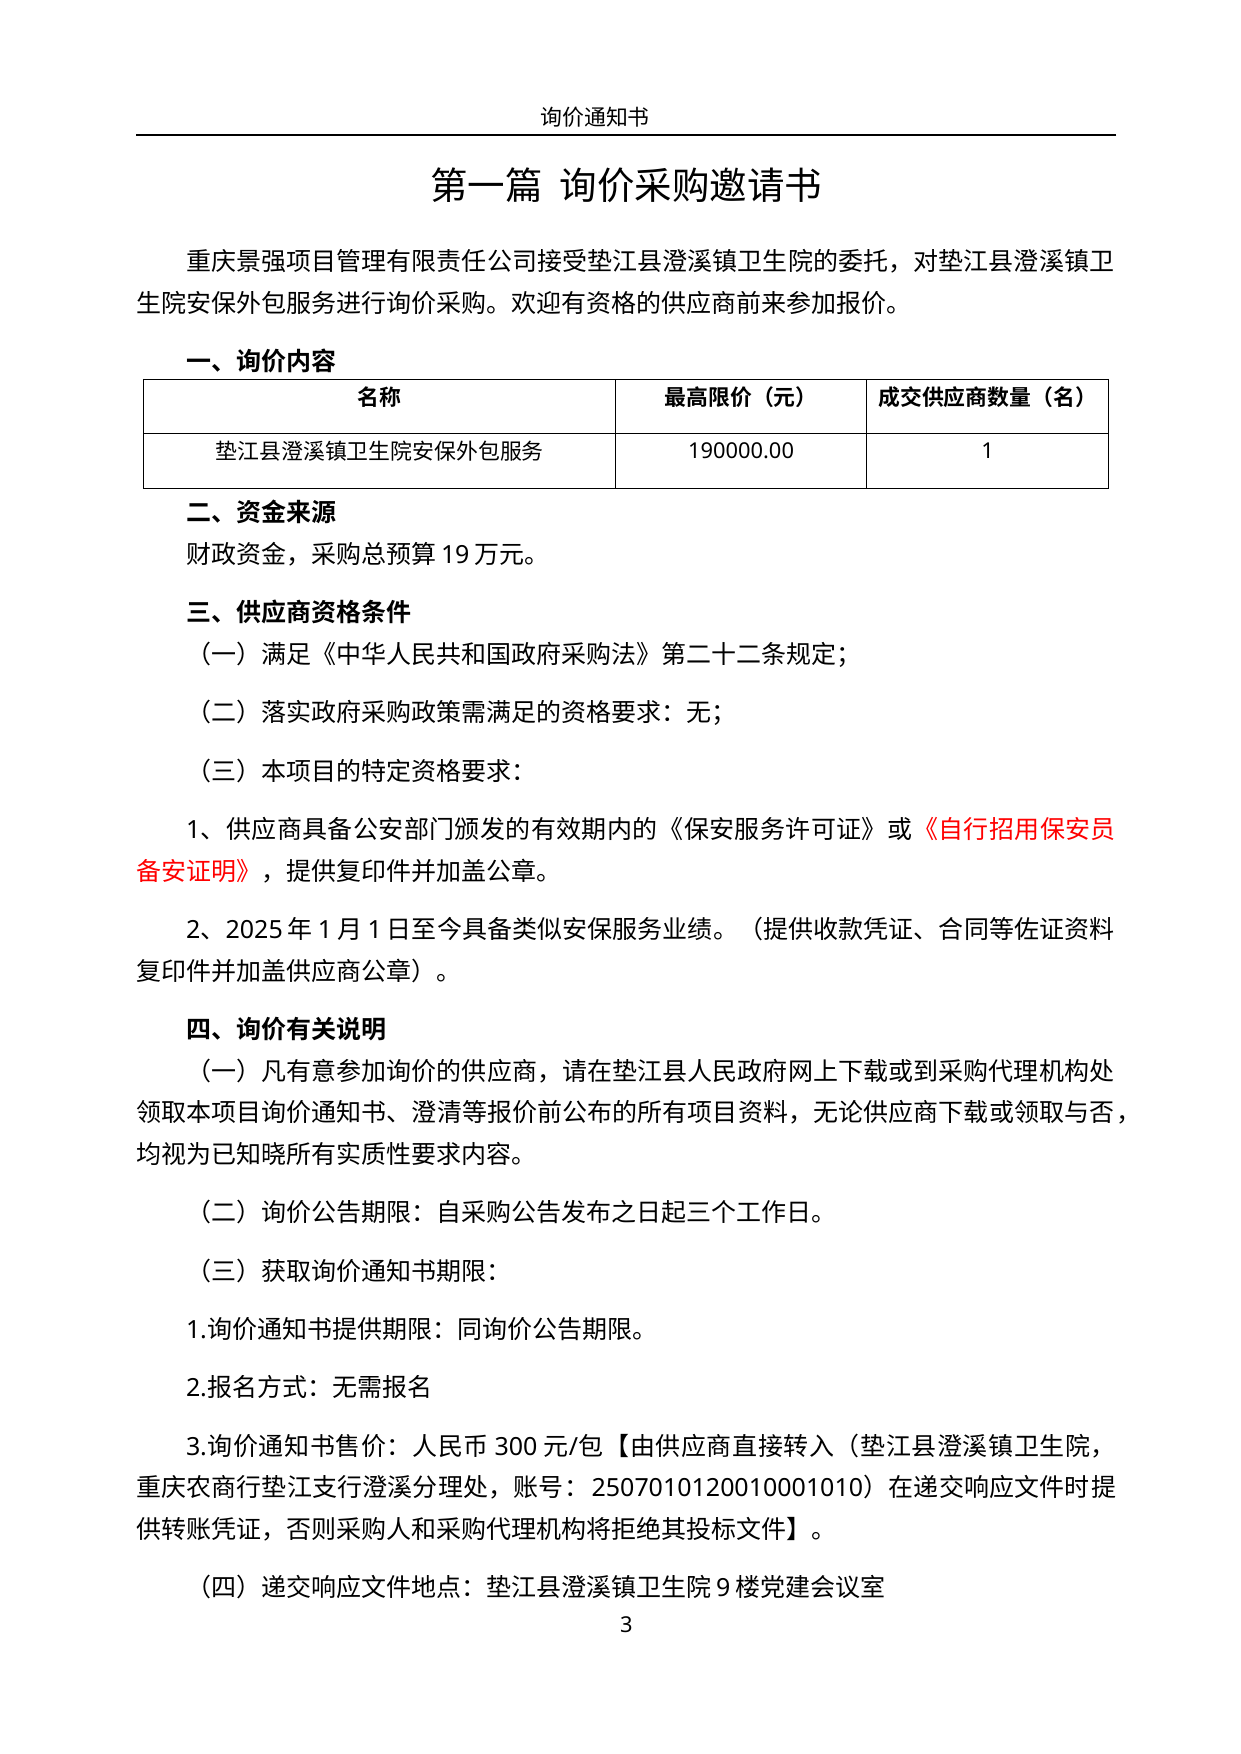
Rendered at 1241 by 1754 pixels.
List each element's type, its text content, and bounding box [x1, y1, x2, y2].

table_header 名称 [144, 380, 615, 433]
text 3.询价通知书售价：人民币300元/包【由供应商直接转入（垫江县澄溪镇卫生院，重庆农商行垫江支行澄溪分理处，账号：2507010120010001010）在递交响应文件时提供转账凭证，否则采购人和采购代理机构将拒绝其投标文件】。 [136, 1422, 1116, 1547]
table_cell 190000.00 [616, 434, 866, 487]
text （二）落实政府采购政策需满足的资格要求：无； [136, 688, 1116, 730]
table_header 最高限价（元） [616, 380, 866, 433]
subtitle 二、资金来源 [136, 488, 1116, 530]
text （一）凡有意参加询价的供应商，请在垫江县人民政府网上下载或到采购代理机构处领取本项目询价通知书、澄清等报价前公布的所有项目资料，无论供应商下载或领取与否，均视为已知晓所有实质性要求内容。 [136, 1047, 1116, 1172]
text （三）本项目的特定资格要求： [136, 747, 1116, 788]
text 2.报名方式：无需报名 [136, 1363, 1116, 1405]
text 1、供应商具备公安部门颁发的有效期内的《保安服务许可证》或《自行招用保安员备安证明》，提供复印件并加盖公章。 [136, 805, 1116, 888]
text （四）递交响应文件地点：垫江县澄溪镇卫生院9楼党建会议室 [136, 1563, 1116, 1605]
text 财政资金，采购总预算19万元。 [136, 530, 1116, 572]
text （二）询价公告期限：自采购公告发布之日起三个工作日。 [136, 1188, 1116, 1230]
subtitle 第一篇 询价采购邀请书 [136, 156, 1116, 210]
text （一）满足《中华人民共和国政府采购法》第二十二条规定； [136, 630, 1116, 672]
text 2、2025年1月1日至今具备类似安保服务业绩。（提供收款凭证、合同等佐证资料复印件并加盖供应商公章）。 [136, 905, 1116, 988]
text 重庆景强项目管理有限责任公司接受垫江县澄溪镇卫生院的委托，对垫江县澄溪镇卫生院安保外包服务进行询价采购。欢迎有资格的供应商前来参加报价。 [136, 237, 1116, 320]
table_header 成交供应商数量（名） [867, 380, 1108, 433]
subtitle 四、询价有关说明 [136, 1005, 1116, 1047]
subtitle 询价内容 [136, 337, 1116, 379]
text （三）获取询价通知书期限： [136, 1247, 1116, 1288]
table_cell 1 [867, 434, 1108, 487]
subtitle 三、供应商资格条件 [136, 588, 1116, 630]
text 1.询价通知书提供期限：同询价公告期限。 [136, 1305, 1116, 1347]
table_cell 垫江县澄溪镇卫生院安保外包服务 [144, 434, 615, 487]
